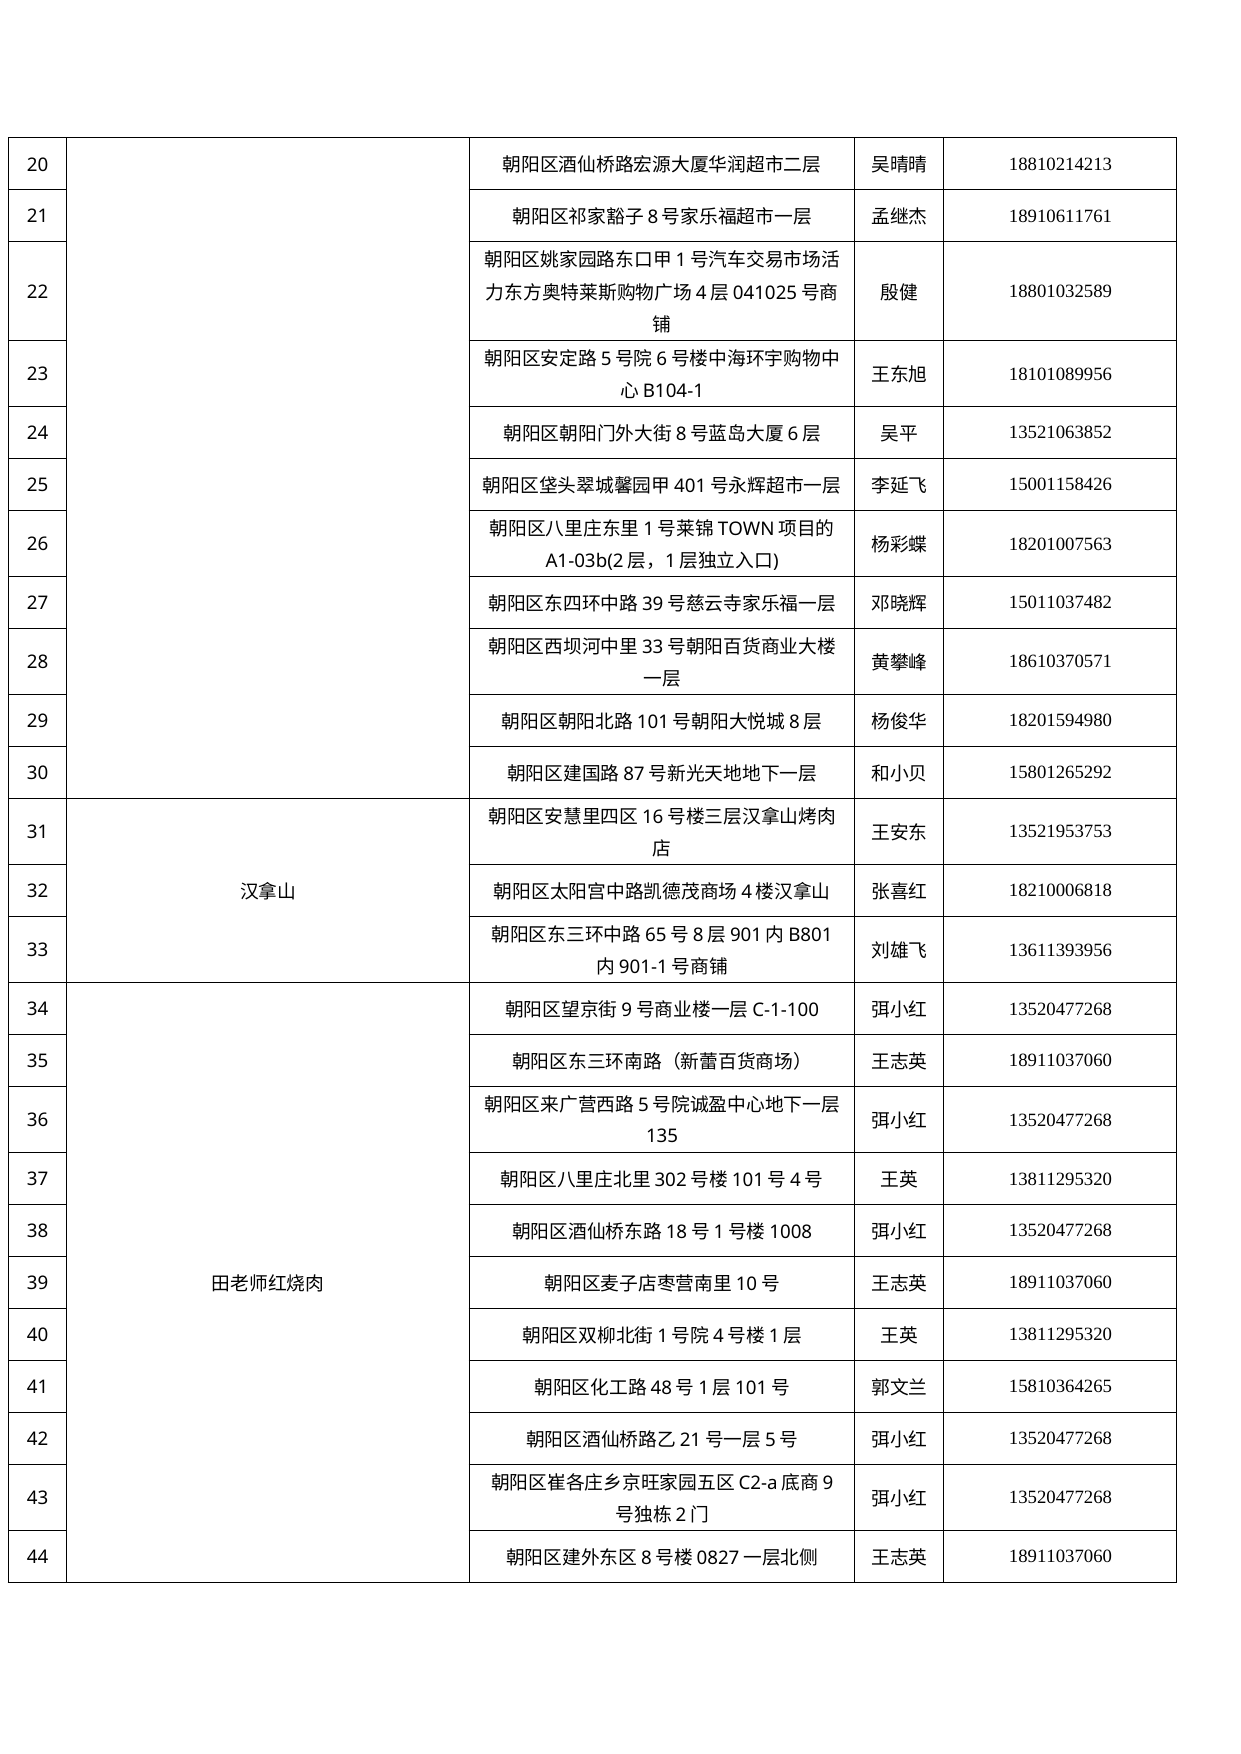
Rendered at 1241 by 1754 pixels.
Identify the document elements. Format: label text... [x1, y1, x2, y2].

table_cell 朝阳区酒仙桥东路18号1号楼1008 [470, 1205, 854, 1256]
table_cell 23 [9, 341, 66, 406]
table_cell 13520477268 [944, 1413, 1176, 1464]
table_cell 35 [9, 1035, 66, 1086]
table_cell 朝阳区酒仙桥路宏源大厦华润超市二层 [470, 138, 854, 189]
table_cell 13611393956 [944, 917, 1176, 982]
table_cell 13811295320 [944, 1153, 1176, 1204]
table_cell 王英 [855, 1309, 943, 1360]
table_cell 朝阳区建国路87号新光天地地下一层 [470, 747, 854, 798]
table_cell 15011037482 [944, 577, 1176, 628]
table_cell 13521953753 [944, 799, 1176, 864]
table_cell 吴晴晴 [855, 138, 943, 189]
table_cell 弭小红 [855, 1205, 943, 1256]
table_cell 孟继杰 [855, 190, 943, 241]
table_cell 43 [9, 1465, 66, 1530]
table_cell 弭小红 [855, 1465, 943, 1530]
table_cell 朝阳区安慧里四区16号楼三层汉拿山烤肉店 [470, 799, 854, 864]
table_cell 朝阳区姚家园路东口甲1号汽车交易市场活力东方奥特莱斯购物广场4层041025号商铺 [470, 242, 854, 340]
table_cell 汉拿山 [67, 799, 469, 982]
table_cell 30 [9, 747, 66, 798]
table_cell 王志英 [855, 1035, 943, 1086]
table_cell 吴平 [855, 407, 943, 458]
table_cell 王英 [855, 1153, 943, 1204]
table_cell 朝阳区祁家豁子8号家乐福超市一层 [470, 190, 854, 241]
table_cell 邓晓辉 [855, 577, 943, 628]
table_cell 18801032589 [944, 242, 1176, 340]
table_cell 张喜红 [855, 865, 943, 916]
table_cell 朝阳区东三环中路65号8层901内B801内901-1号商铺 [470, 917, 854, 982]
table_cell 18911037060 [944, 1035, 1176, 1086]
table_cell 36 [9, 1087, 66, 1152]
table_cell 18201007563 [944, 511, 1176, 576]
table_cell 34 [9, 983, 66, 1034]
table_cell 13520477268 [944, 983, 1176, 1034]
table_cell 13520477268 [944, 1465, 1176, 1530]
table_cell 15801265292 [944, 747, 1176, 798]
table_cell 13520477268 [944, 1087, 1176, 1152]
table_cell 弭小红 [855, 1413, 943, 1464]
table_cell 18101089956 [944, 341, 1176, 406]
table_cell 31 [9, 799, 66, 864]
table_cell 杨俊华 [855, 695, 943, 746]
table_cell 王志英 [855, 1257, 943, 1308]
table_cell 王安东 [855, 799, 943, 864]
table_cell 41 [9, 1361, 66, 1412]
table_cell 28 [9, 629, 66, 694]
table_cell 18810214213 [944, 138, 1176, 189]
table_cell 15001158426 [944, 459, 1176, 510]
table_cell 朝阳区东三环南路（新蕾百货商场） [470, 1035, 854, 1086]
table_cell 13520477268 [944, 1205, 1176, 1256]
table_cell 18210006818 [944, 865, 1176, 916]
table_cell 44 [9, 1531, 66, 1582]
table_cell 18911037060 [944, 1531, 1176, 1582]
table_cell 黄攀峰 [855, 629, 943, 694]
table_cell 杨彩蝶 [855, 511, 943, 576]
table_cell 18201594980 [944, 695, 1176, 746]
table_cell 33 [9, 917, 66, 982]
table_cell 40 [9, 1309, 66, 1360]
table_cell 22 [9, 242, 66, 340]
table_cell 24 [9, 407, 66, 458]
table_cell 25 [9, 459, 66, 510]
table_cell 朝阳区建外东区8号楼0827一层北侧 [470, 1531, 854, 1582]
table_cell 朝阳区东四环中路39号慈云寺家乐福一层 [470, 577, 854, 628]
table_cell 朝阳区麦子店枣营南里10号 [470, 1257, 854, 1308]
table_cell 朝阳区朝阳北路101号朝阳大悦城8层 [470, 695, 854, 746]
table_cell 朝阳区安定路5号院6号楼中海环宇购物中心B104-1 [470, 341, 854, 406]
table_cell 15810364265 [944, 1361, 1176, 1412]
table_cell 朝阳区太阳宫中路凯德茂商场4楼汉拿山 [470, 865, 854, 916]
table_cell 42 [9, 1413, 66, 1464]
table_cell 18911037060 [944, 1257, 1176, 1308]
table_cell 殷健 [855, 242, 943, 340]
table_cell 37 [9, 1153, 66, 1204]
table_cell 18610370571 [944, 629, 1176, 694]
table_cell 弭小红 [855, 1087, 943, 1152]
table_cell 朝阳区朝阳门外大街8号蓝岛大厦6层 [470, 407, 854, 458]
table_cell 20 [9, 138, 66, 189]
table_cell 李延飞 [855, 459, 943, 510]
table_cell 朝阳区崔各庄乡京旺家园五区C2-a底商9号独栋2门 [470, 1465, 854, 1530]
table_cell 38 [9, 1205, 66, 1256]
table_cell 王志英 [855, 1531, 943, 1582]
table_cell 39 [9, 1257, 66, 1308]
table_cell 朝阳区垡头翠城馨园甲401号永辉超市一层 [470, 459, 854, 510]
table_cell 18910611761 [944, 190, 1176, 241]
table_cell 26 [9, 511, 66, 576]
table_cell 王东旭 [855, 341, 943, 406]
table_cell 朝阳区八里庄北里302号楼101号4号 [470, 1153, 854, 1204]
table_cell 朝阳区西坝河中里33号朝阳百货商业大楼一层 [470, 629, 854, 694]
table_cell 朝阳区双柳北街1号院4号楼1层 [470, 1309, 854, 1360]
table_cell 21 [9, 190, 66, 241]
table_cell 13811295320 [944, 1309, 1176, 1360]
table_cell 和小贝 [855, 747, 943, 798]
table_cell 田老师红烧肉 [67, 983, 469, 1582]
table_cell 27 [9, 577, 66, 628]
table_cell 29 [9, 695, 66, 746]
table_cell 朝阳区望京街9号商业楼一层C-1-100 [470, 983, 854, 1034]
table_cell 朝阳区酒仙桥路乙21号一层5号 [470, 1413, 854, 1464]
table_cell 32 [9, 865, 66, 916]
table_cell 朝阳区来广营西路5号院诚盈中心地下一层135 [470, 1087, 854, 1152]
table_cell 郭文兰 [855, 1361, 943, 1412]
table_cell 刘雄飞 [855, 917, 943, 982]
table_cell 朝阳区化工路48号1层101号 [470, 1361, 854, 1412]
table_cell 13521063852 [944, 407, 1176, 458]
table_cell 弭小红 [855, 983, 943, 1034]
table_cell 朝阳区八里庄东里1号莱锦TOWN项目的A1-03b(2层，1层独立入口) [470, 511, 854, 576]
